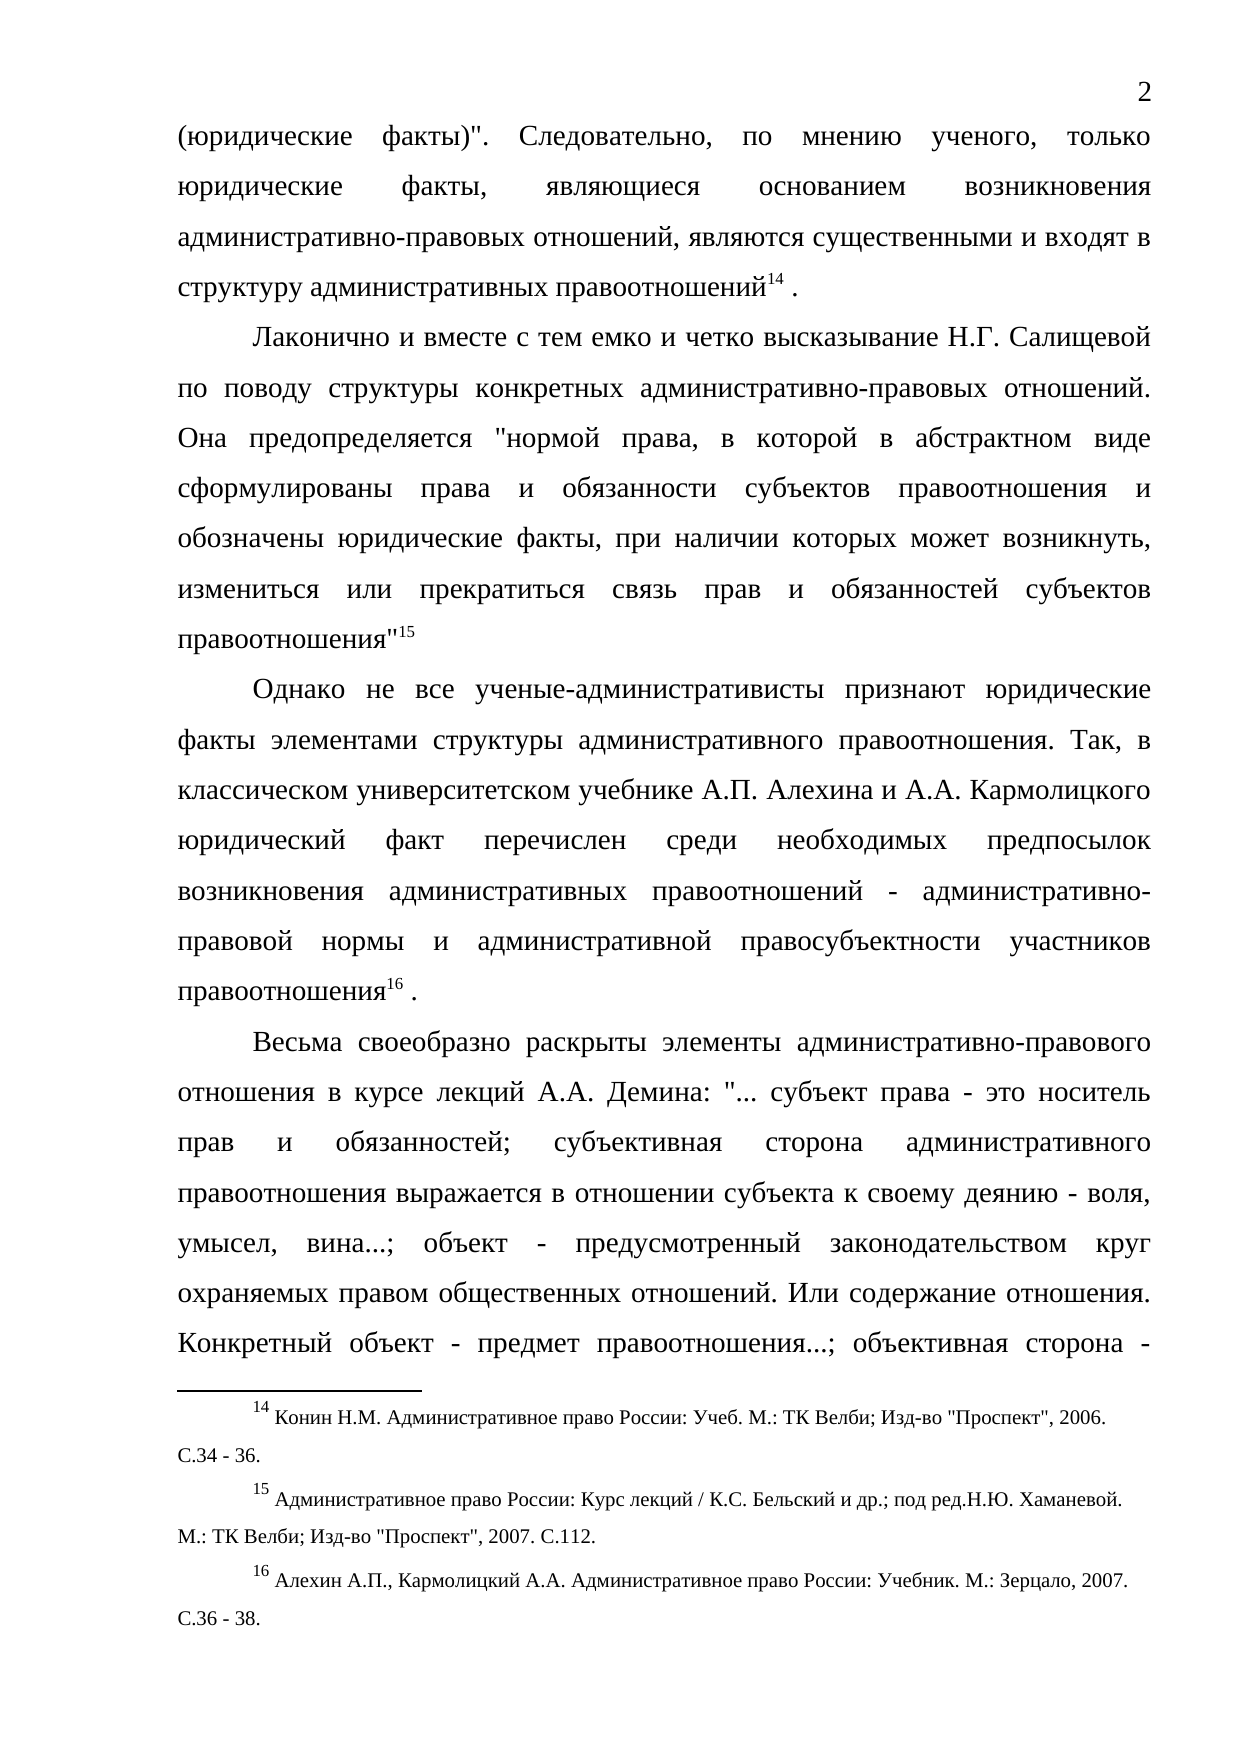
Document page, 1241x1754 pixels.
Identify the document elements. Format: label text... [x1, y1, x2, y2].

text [177, 118, 1152, 303]
text Лаконично и вместе с тем емко и четко высказывание Н.Г. Салищевой по поводу структуры конкретных административно-правовых отношений. Она предопределяется "нормой права, в которой в абстрактном виде сформулированы права и обязанности субъектов правоотношения и обозначены юридические факты, при наличии которых может возникнуть, измениться или прекратиться связь прав и обязанностей субъектов правоотношения" [177, 319, 1152, 655]
text Однако не все ученые-административисты признают юридические факты элементами структуры административного правоотношения. Так, в классическом университетском учебнике А.П. Алехина и А.А. Кармолицкого юридический факт перечислен среди необходимых предпосылок возникновения административных правоотношений - административно-правовой нормы и административной правосубъектности участников правоотношения . [177, 672, 1152, 1007]
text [177, 1024, 1152, 1359]
